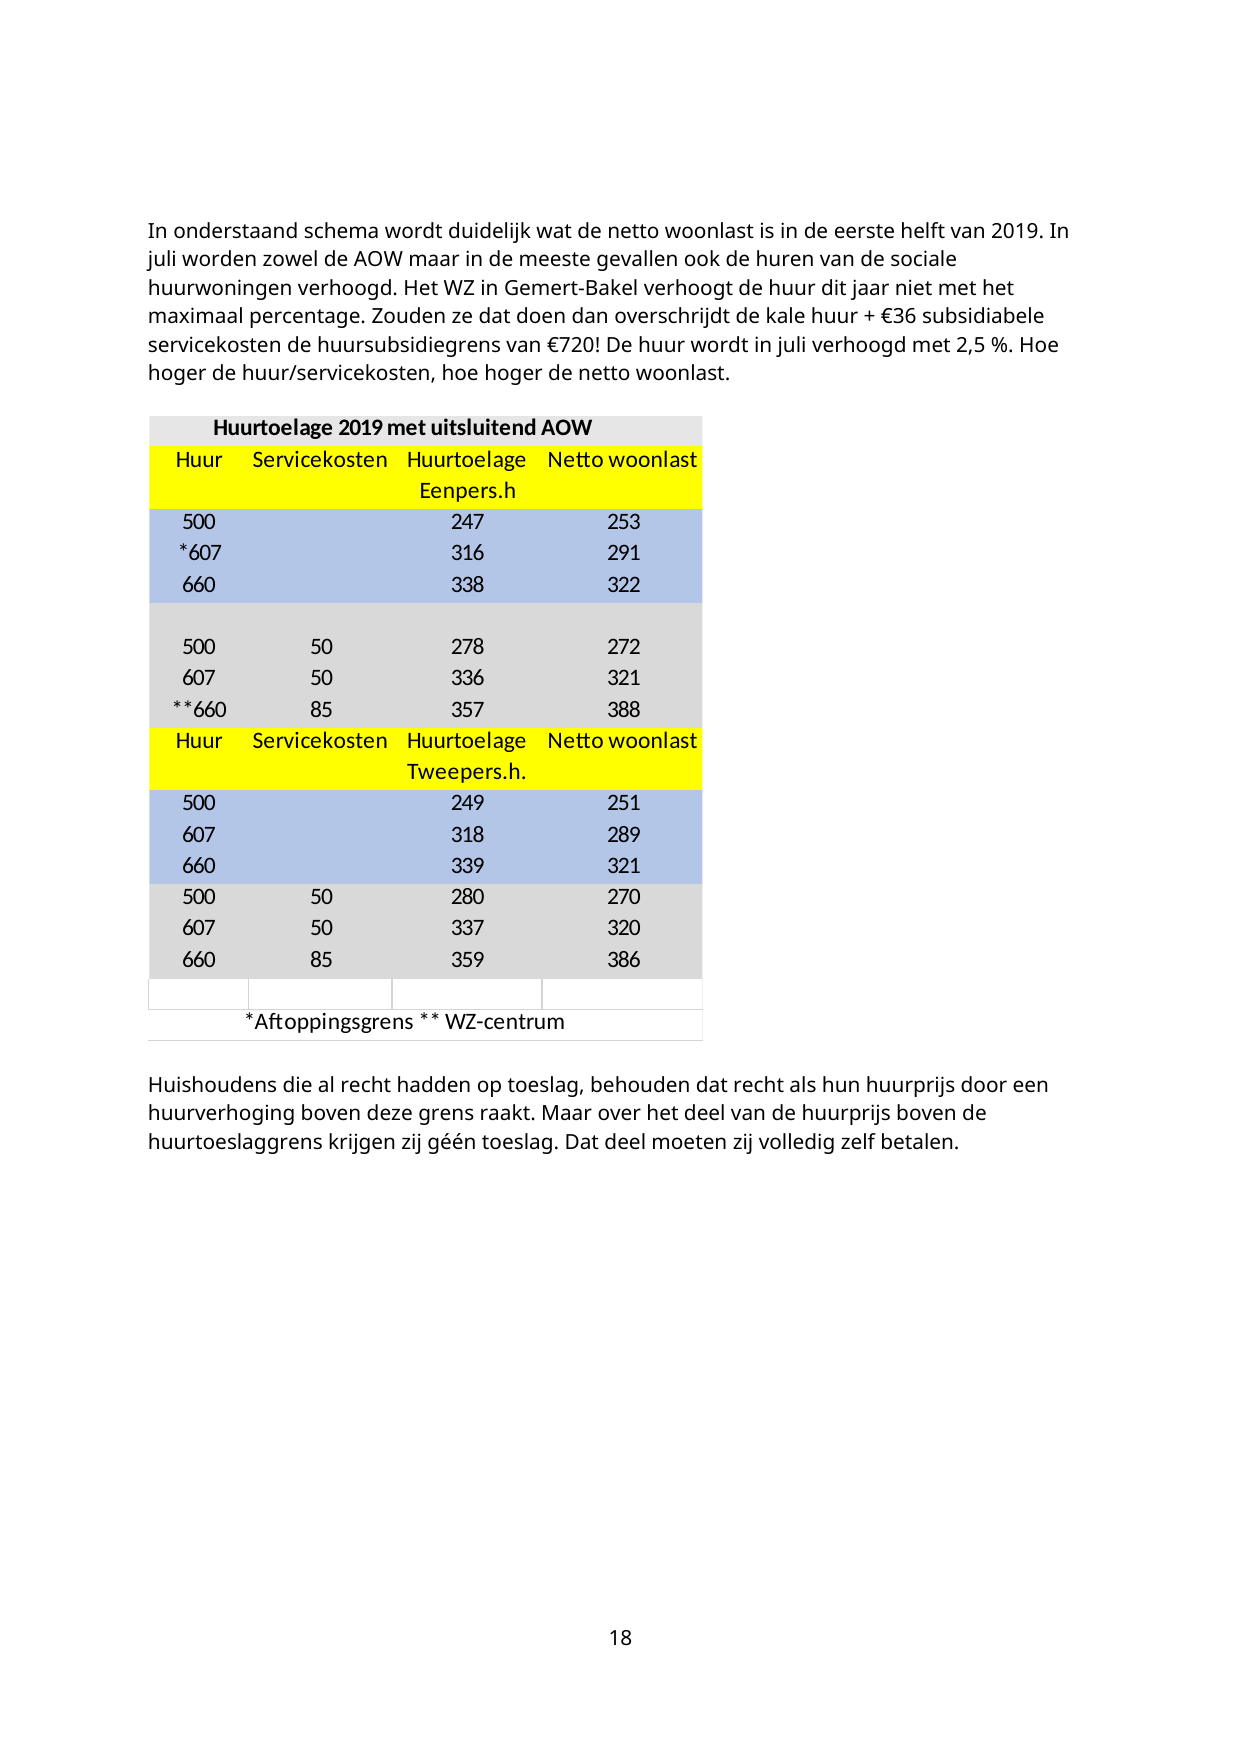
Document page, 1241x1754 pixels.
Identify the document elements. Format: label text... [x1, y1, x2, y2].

text Huishoudens die al recht hadden op toeslag, behouden dat recht als hun huurprijs door een huurverhoging boven deze grens raakt. Maar over het deel van de huurprijs boven de huurtoeslaggrens krijgen zij géén toeslag. Dat deel moeten zij volledig zelf betalen. [148, 1070, 1092, 1155]
text In onderstaand schema wordt duidelijk wat de netto woonlast is in de eerste helft van 2019. In juli worden zowel de AOW maar in de meeste gevallen ook de huren van de sociale huurwoningen verhoogd. Het WZ in Gemert-Bakel verhoogt de huur dit jaar niet met het maximaal percentage. Zouden ze dat doen dan overschrijdt de kale huur + €36 subsidiabele servicekosten de huursubsidiegrens van €720! De huur wordt in juli verhoogd met 2,5 %. Hoe hoger de huur/servicekosten, hoe hoger de netto woonlast. [148, 216, 1092, 387]
